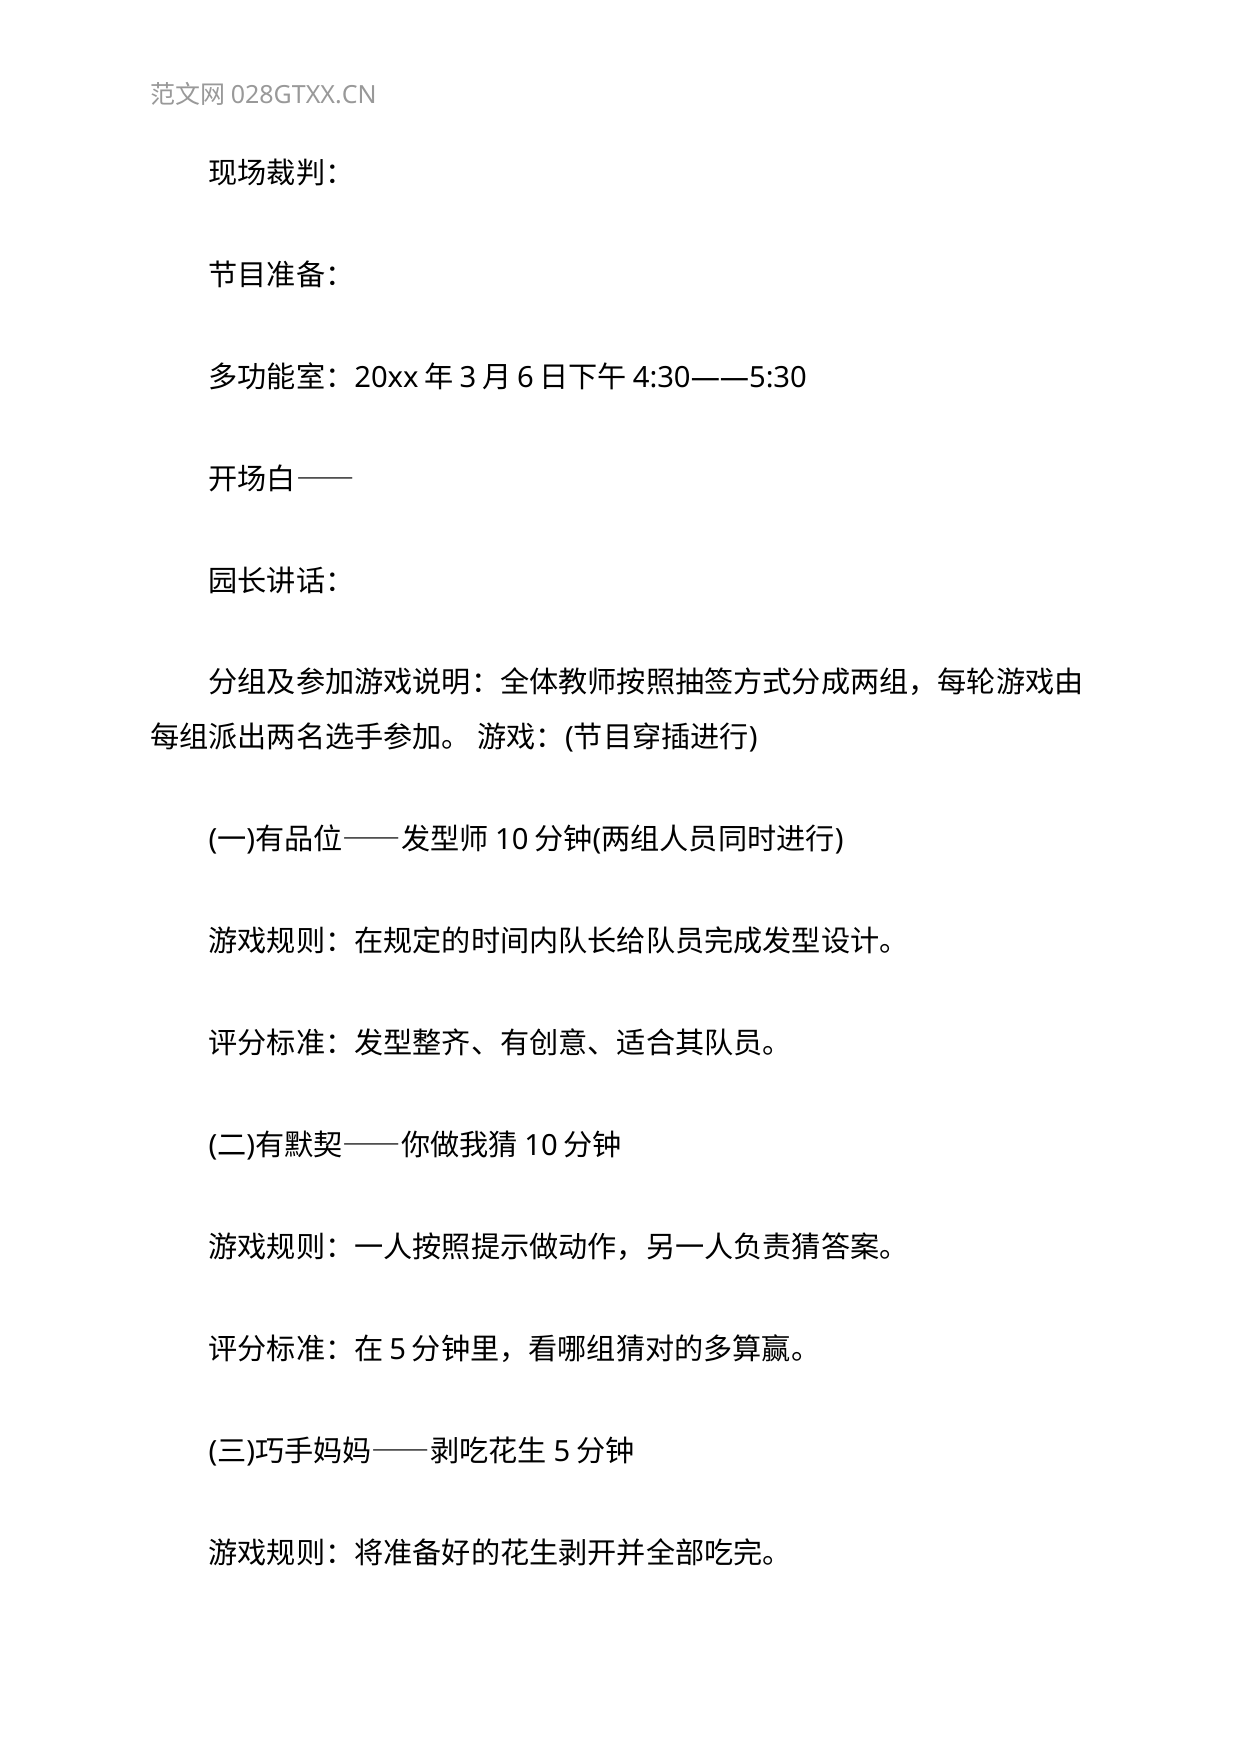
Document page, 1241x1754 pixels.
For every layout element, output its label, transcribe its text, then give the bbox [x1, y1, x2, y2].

text 分组及参加游戏说明：全体教师按照抽签方式分成两组，每轮游戏由每组派出两名选手参加。 游戏：(节目穿插进行) [150, 659, 1090, 756]
text 开场白―― [150, 456, 1090, 498]
text 评分标准：发型整齐、有创意、适合其队员。 [150, 1020, 1090, 1062]
text 园长讲话： [150, 557, 1090, 599]
text 现场裁判： [150, 150, 1090, 192]
text (一)有品位――发型师 10分钟(两组人员同时进行) [150, 816, 1090, 858]
text 游戏规则：一人按照提示做动作，另一人负责猜答案。 [150, 1223, 1090, 1266]
text 评分标准：在5分钟里，看哪组猜对的多算赢。 [150, 1325, 1090, 1368]
text (三)巧手妈妈――剥吃花生 5分钟 [150, 1427, 1090, 1469]
text 多功能室：20xx年3月6日下午4:30――5:30 [150, 353, 1090, 396]
text 游戏规则：在规定的时间内队长给队员完成发型设计。 [150, 918, 1090, 960]
text 节目准备： [150, 252, 1090, 294]
text (二)有默契――你做我猜 10分钟 [150, 1121, 1090, 1164]
text 游戏规则：将准备好的花生剥开并全部吃完。 [150, 1529, 1090, 1571]
